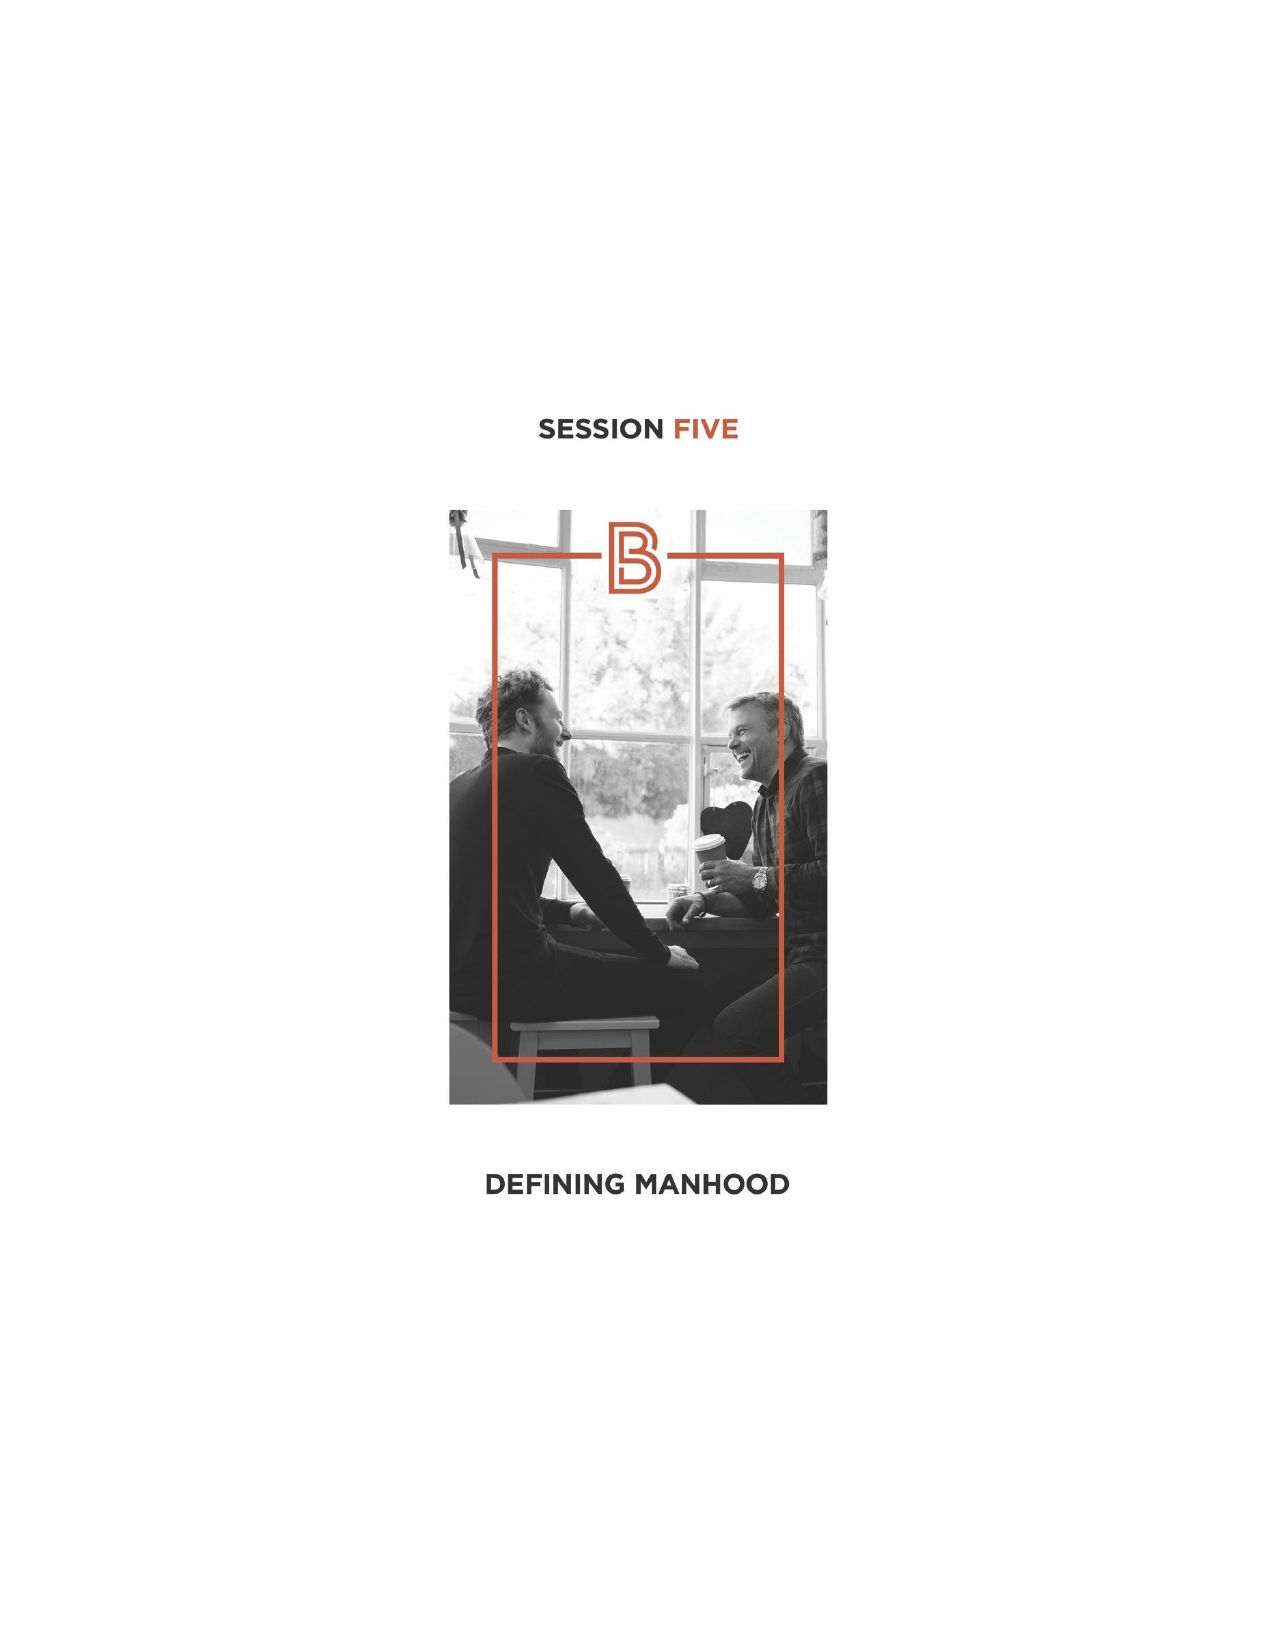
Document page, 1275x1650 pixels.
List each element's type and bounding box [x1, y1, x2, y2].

picture [150, 178, 1125, 1433]
